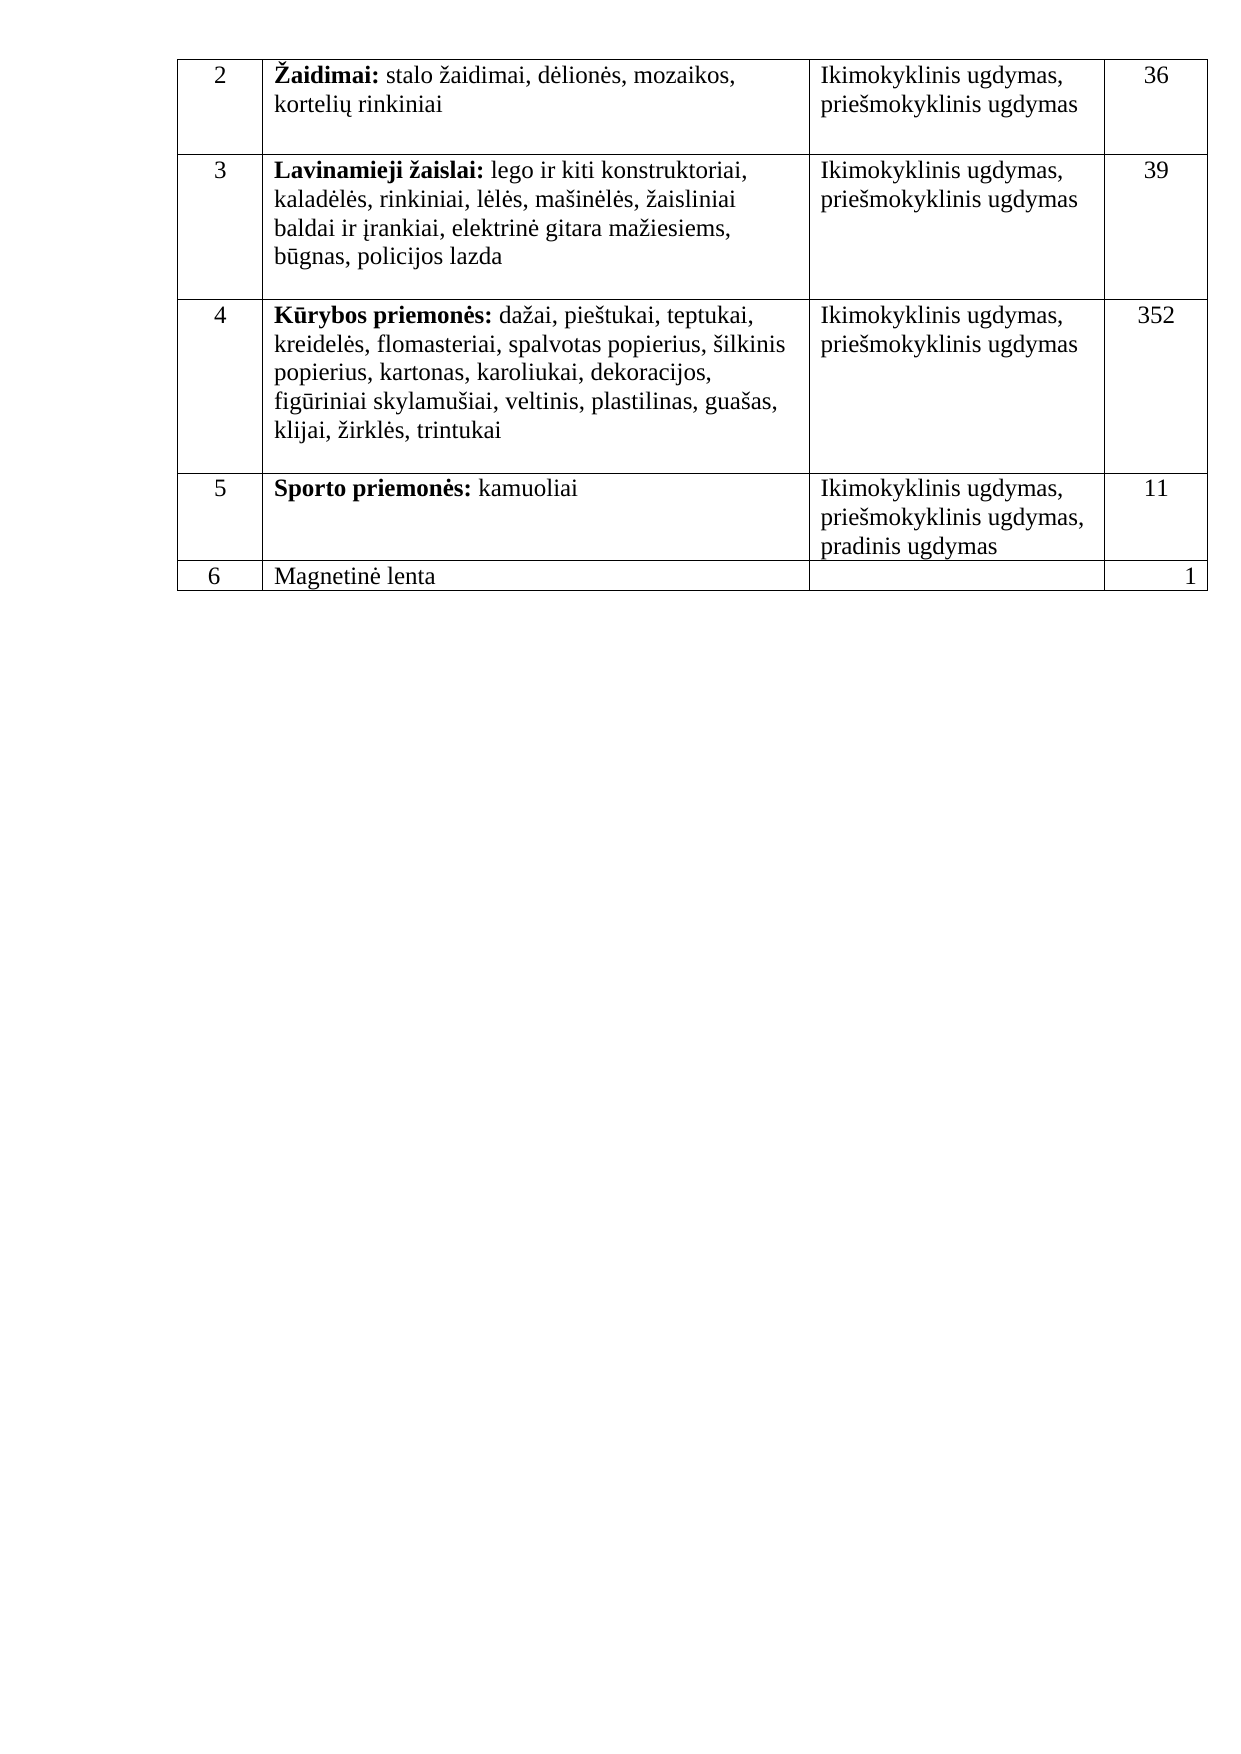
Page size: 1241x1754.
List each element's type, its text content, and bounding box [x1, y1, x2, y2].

table_cell 11 [1105, 474, 1207, 560]
table_cell 39 [1105, 155, 1207, 299]
table_cell Magnetinė lenta [263, 561, 809, 589]
table_cell 2 [178, 60, 262, 154]
table_cell 5 [178, 474, 262, 560]
table_cell [810, 561, 1104, 589]
table_cell Ikimokyklinis ugdymas, priešmokyklinis ugdymas [810, 300, 1104, 472]
table_cell Lavinamieji žaislai: lego ir kiti konstruktoriai, kaladėlės, rinkiniai, lėlės, mašinėlės, žaisliniai baldai ir įrankiai, elektrinė gitara mažiesiems, būgnas, policijos lazda [263, 155, 809, 299]
table_cell Ikimokyklinis ugdymas, priešmokyklinis ugdymas, pradinis ugdymas [810, 474, 1104, 560]
table_cell 6 [178, 561, 262, 589]
table_cell 36 [1105, 60, 1207, 154]
table_cell 4 [178, 300, 262, 472]
table_cell 352 [1105, 300, 1207, 472]
table_cell 3 [178, 155, 262, 299]
table_cell 1 [1105, 561, 1207, 589]
table_cell Ikimokyklinis ugdymas, priešmokyklinis ugdymas [810, 155, 1104, 299]
table_cell Ikimokyklinis ugdymas, priešmokyklinis ugdymas [810, 60, 1104, 154]
table_cell Kūrybos priemonės: dažai, pieštukai, teptukai, kreidelės, flomasteriai, spalvotas popierius, šilkinis popierius, kartonas, karoliukai, dekoracijos, figūriniai skylamušiai, veltinis, plastilinas, guašas, klijai, žirklės, trintukai [263, 300, 809, 472]
table_cell Sporto priemonės: kamuoliai [263, 474, 809, 560]
table_cell Žaidimai: stalo žaidimai, dėlionės, mozaikos, kortelių rinkiniai [263, 60, 809, 154]
